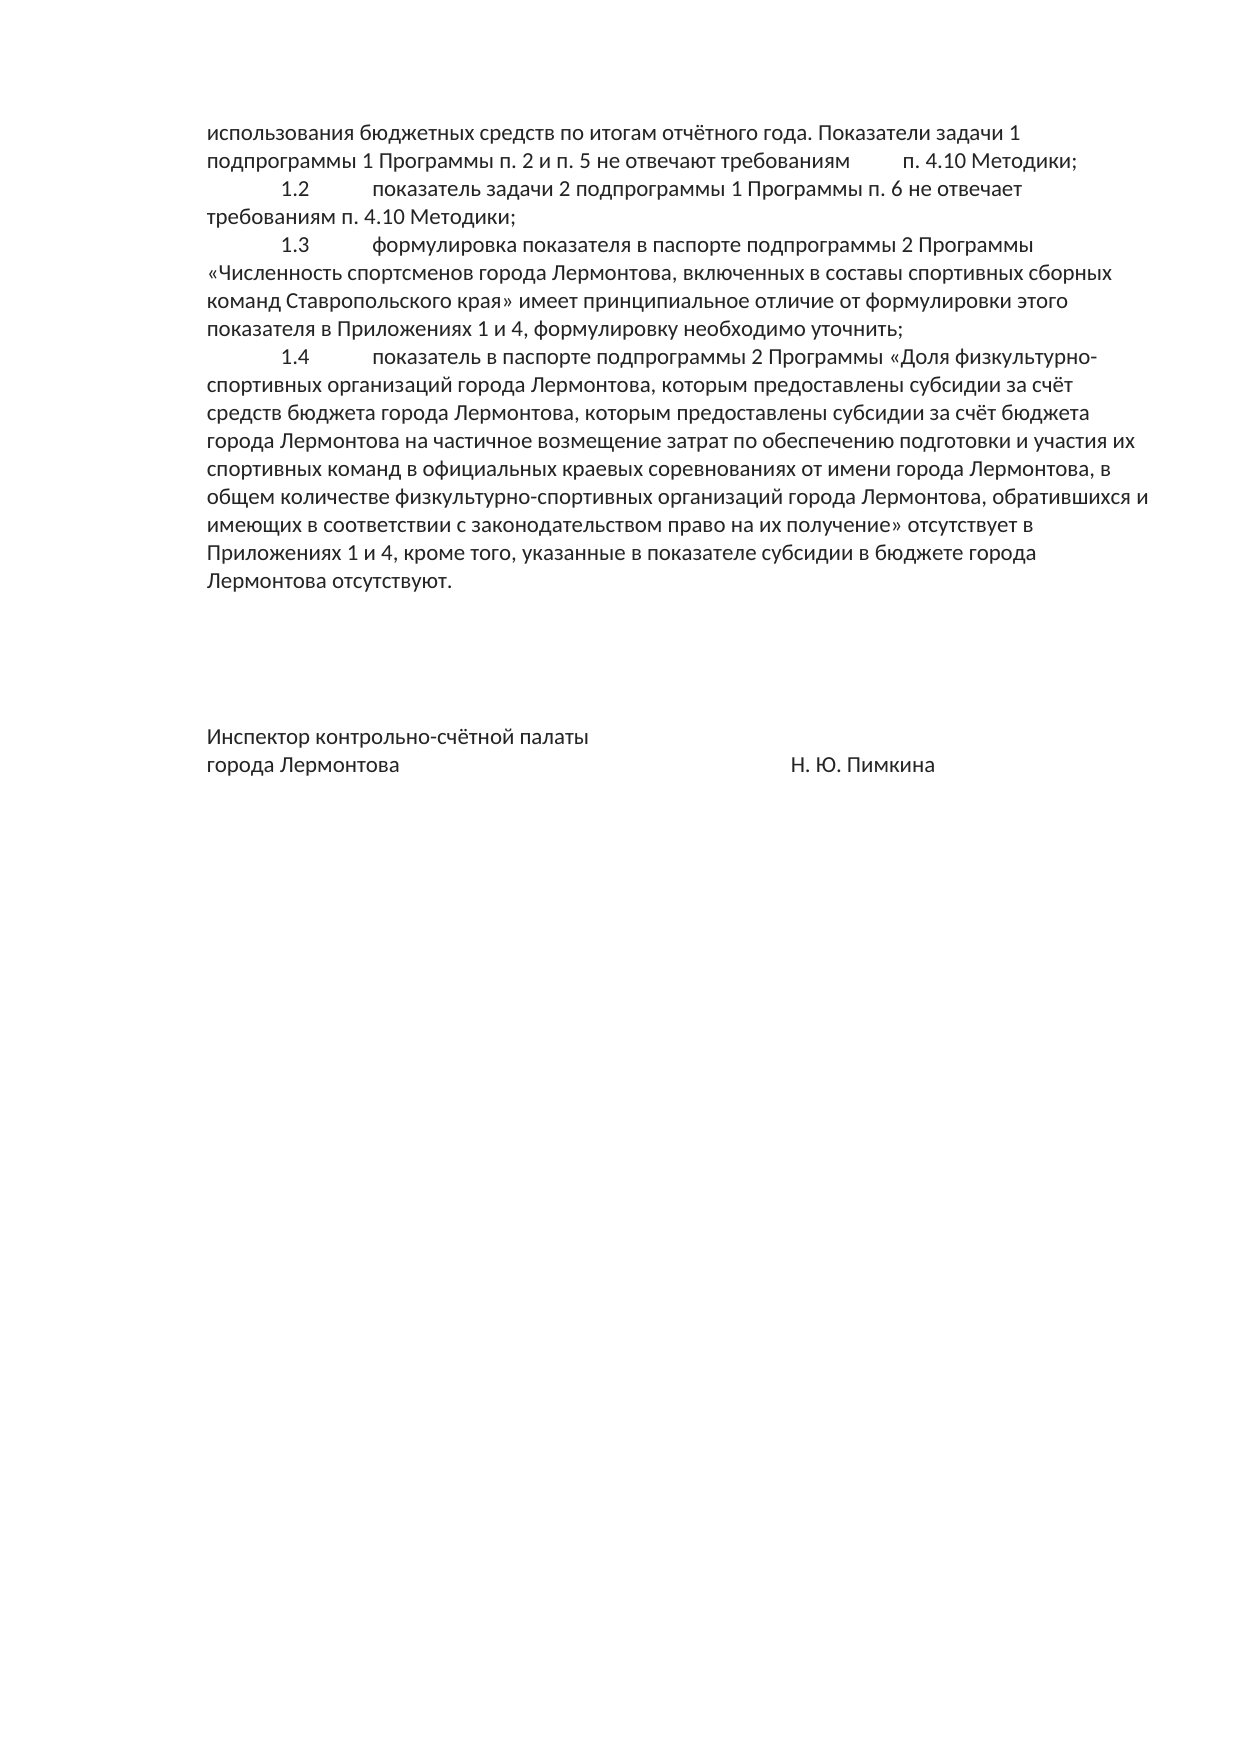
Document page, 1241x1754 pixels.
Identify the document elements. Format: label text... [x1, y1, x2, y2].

text 1.2 показатель задачи 2 подпрограммы 1 Программы п. 6 не отвечает требованиям п. 4.10 Методики; [207, 174, 1152, 230]
text 1.3 формулировка показателя в паспорте подпрограммы 2 Программы «Численность спортсменов города Лермонтова, включенных в составы спортивных сборных команд Ставропольского края» имеет принципиальное отличие от формулировки этого показателя в Приложениях 1 и 4, формулировку необходимо уточнить; [207, 230, 1152, 342]
text Инспектор контрольно-счётной палаты [207, 722, 1152, 750]
text 1.4 показатель в паспорте подпрограммы 2 Программы «Доля физкультурно-спортивных организаций города Лермонтова, которым предоставлены субсидии за счёт средств бюджета города Лермонтова, которым предоставлены субсидии за счёт бюджета города Лермонтова на частичное возмещение затрат по обеспечению подготовки и участия их спортивных команд в официальных краевых соревнованиях от имени города Лермонтова, в общем количестве физкультурно-спортивных организаций города Лермонтова, обратившихся и имеющих в соответствии с законодательством право на их получение» отсутствует в Приложениях 1 и 4, кроме того, указанные в показателе субсидии в бюджете города Лермонтова отсутствуют. [207, 342, 1152, 594]
text города Лермонтова Н. Ю. Пимкина [207, 750, 1152, 778]
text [207, 118, 1152, 174]
